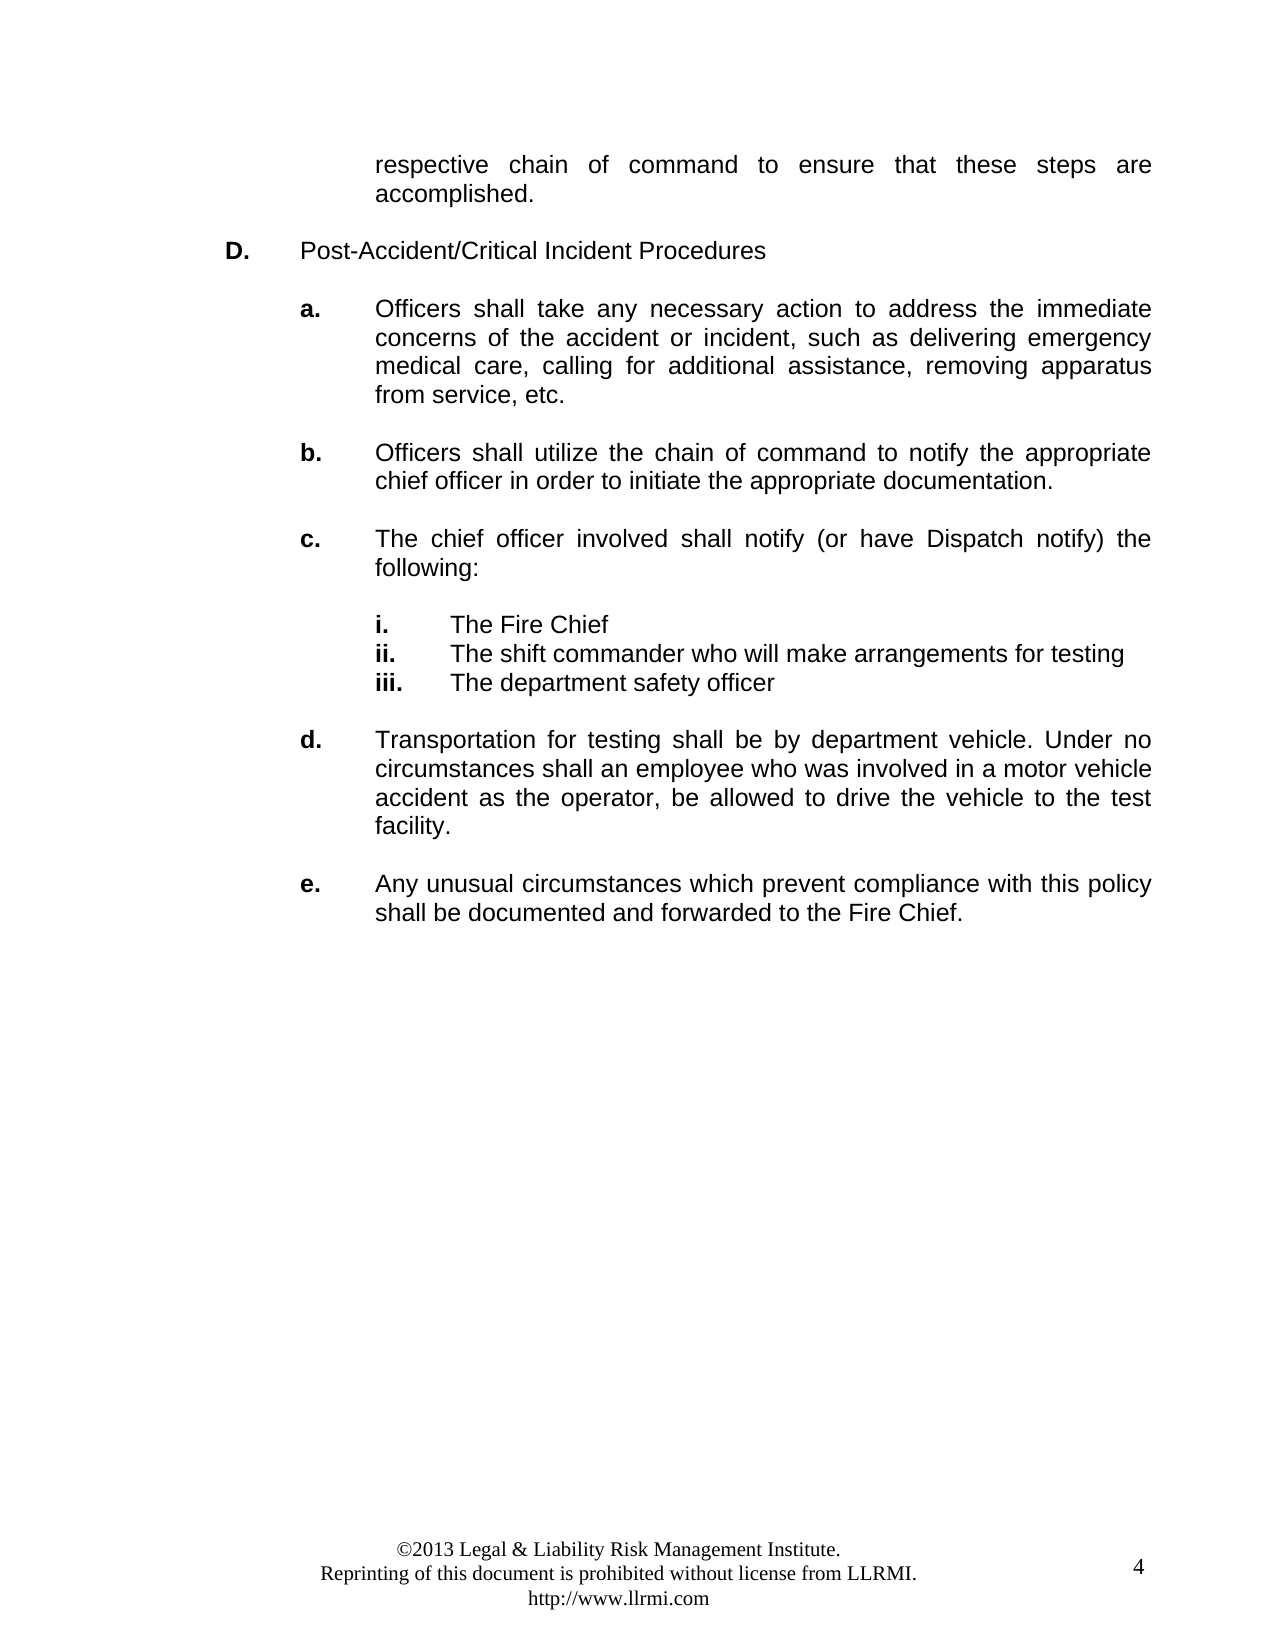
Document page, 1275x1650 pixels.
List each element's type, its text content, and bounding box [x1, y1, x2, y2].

list Any unusual circumstances which prevent compliance with this policy shall be documented and forwarded to the Fire Chief. [300, 869, 1153, 926]
list The shift commander who will make arrangements for testing [300, 639, 1153, 667]
list Transportation for testing shall be by department vehicle. Under no circumstances shall an employee who was involved in a motor vehicle accident as the operator, be allowed to drive the vehicle to the test facility. [300, 725, 1153, 840]
list The Fire Chief [300, 610, 1153, 639]
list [300, 150, 1153, 207]
list Post-Accident/Critical Incident Procedures [187, 236, 1153, 265]
list The chief officer involved shall notify (or have Dispatch notify) the following: [300, 524, 1153, 581]
list The department safety officer [300, 667, 1153, 696]
list Officers shall take any necessary action to address the immediate concerns of the accident or incident, such as delivering emergency medical care, calling for additional assistance, removing apparatus from service, etc. [300, 294, 1153, 409]
list Officers shall utilize the chain of command to notify the appropriate chief officer in order to initiate the appropriate documentation. [300, 437, 1153, 495]
